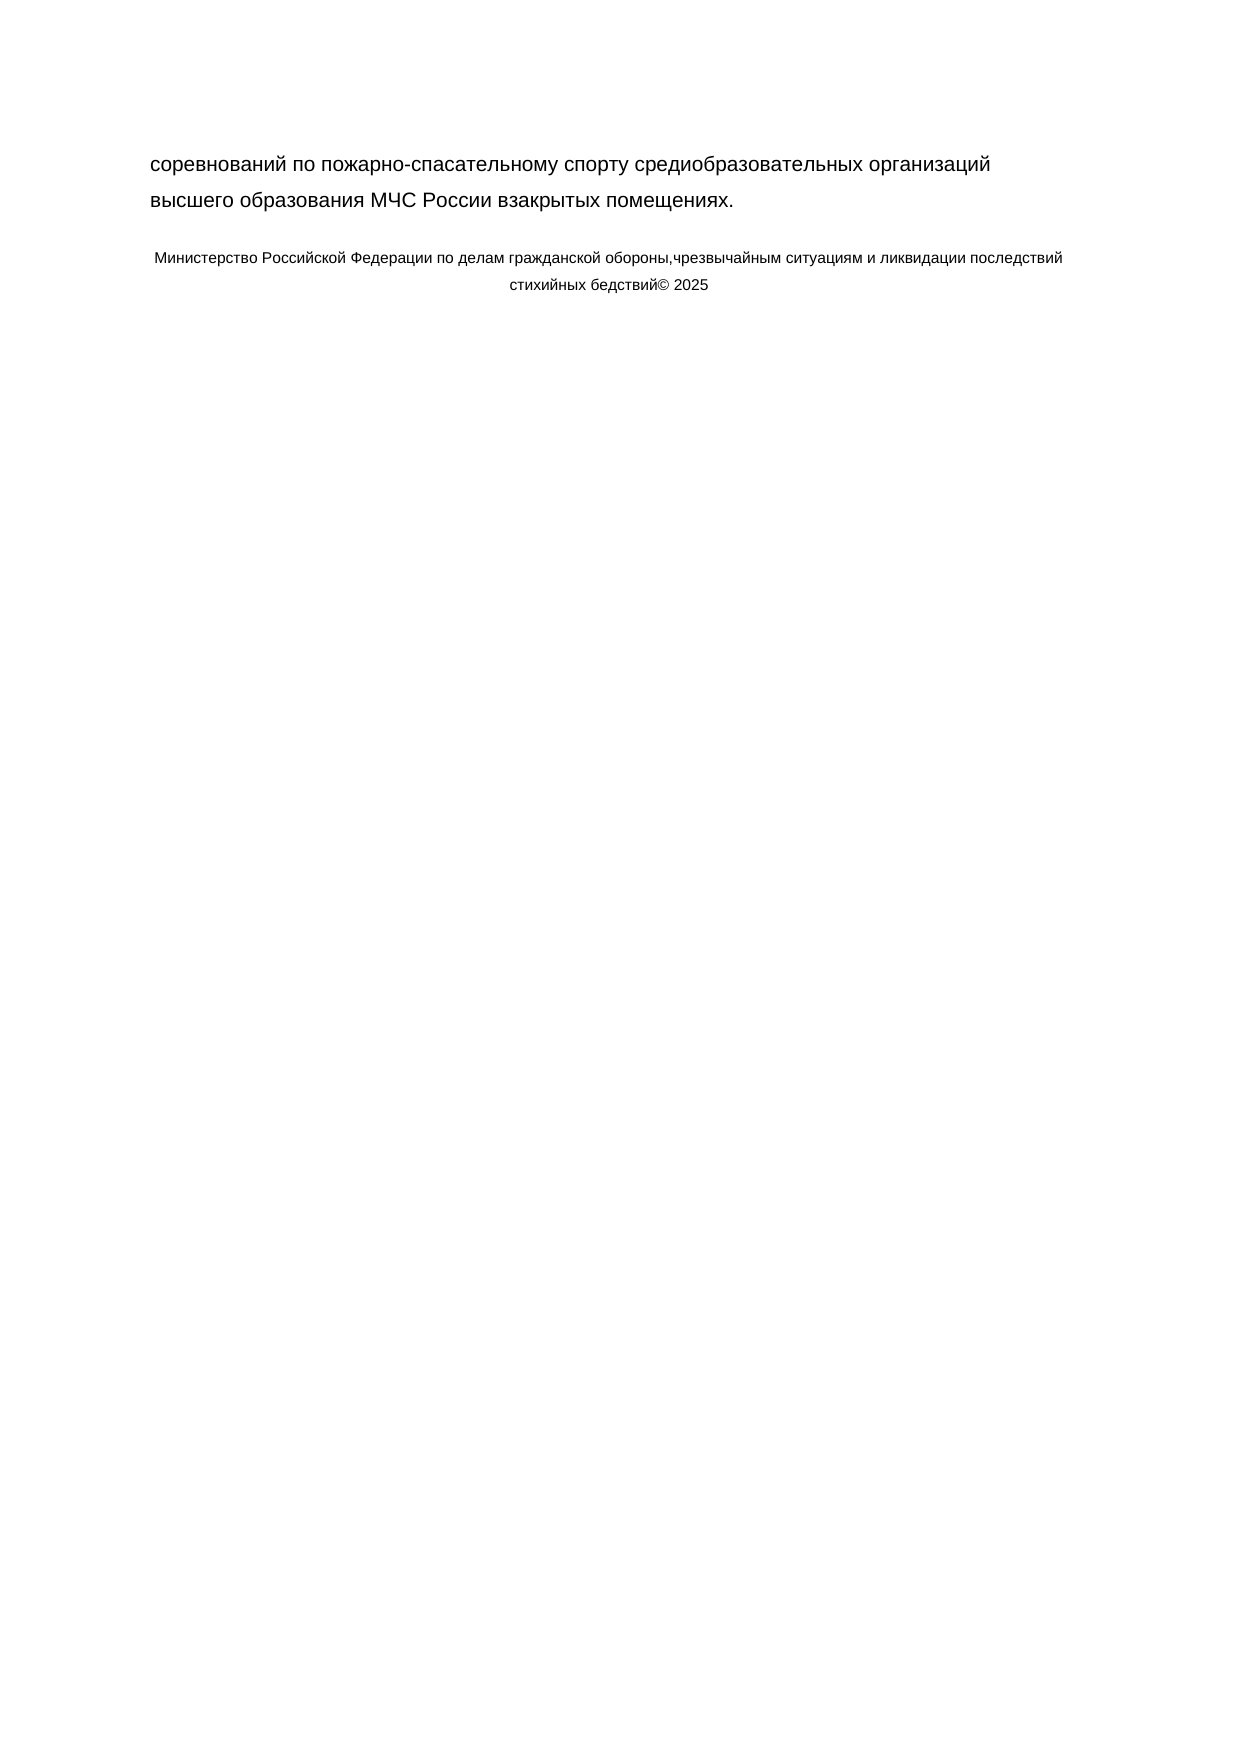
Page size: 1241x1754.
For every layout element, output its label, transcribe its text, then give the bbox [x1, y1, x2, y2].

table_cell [140, 150, 1078, 248]
table_cell Министерство Российской Федерации по делам гражданской обороны,чрезвычайным ситуациям и ликвидации последствий стихийных бедствий© 2025 [140, 249, 1078, 330]
